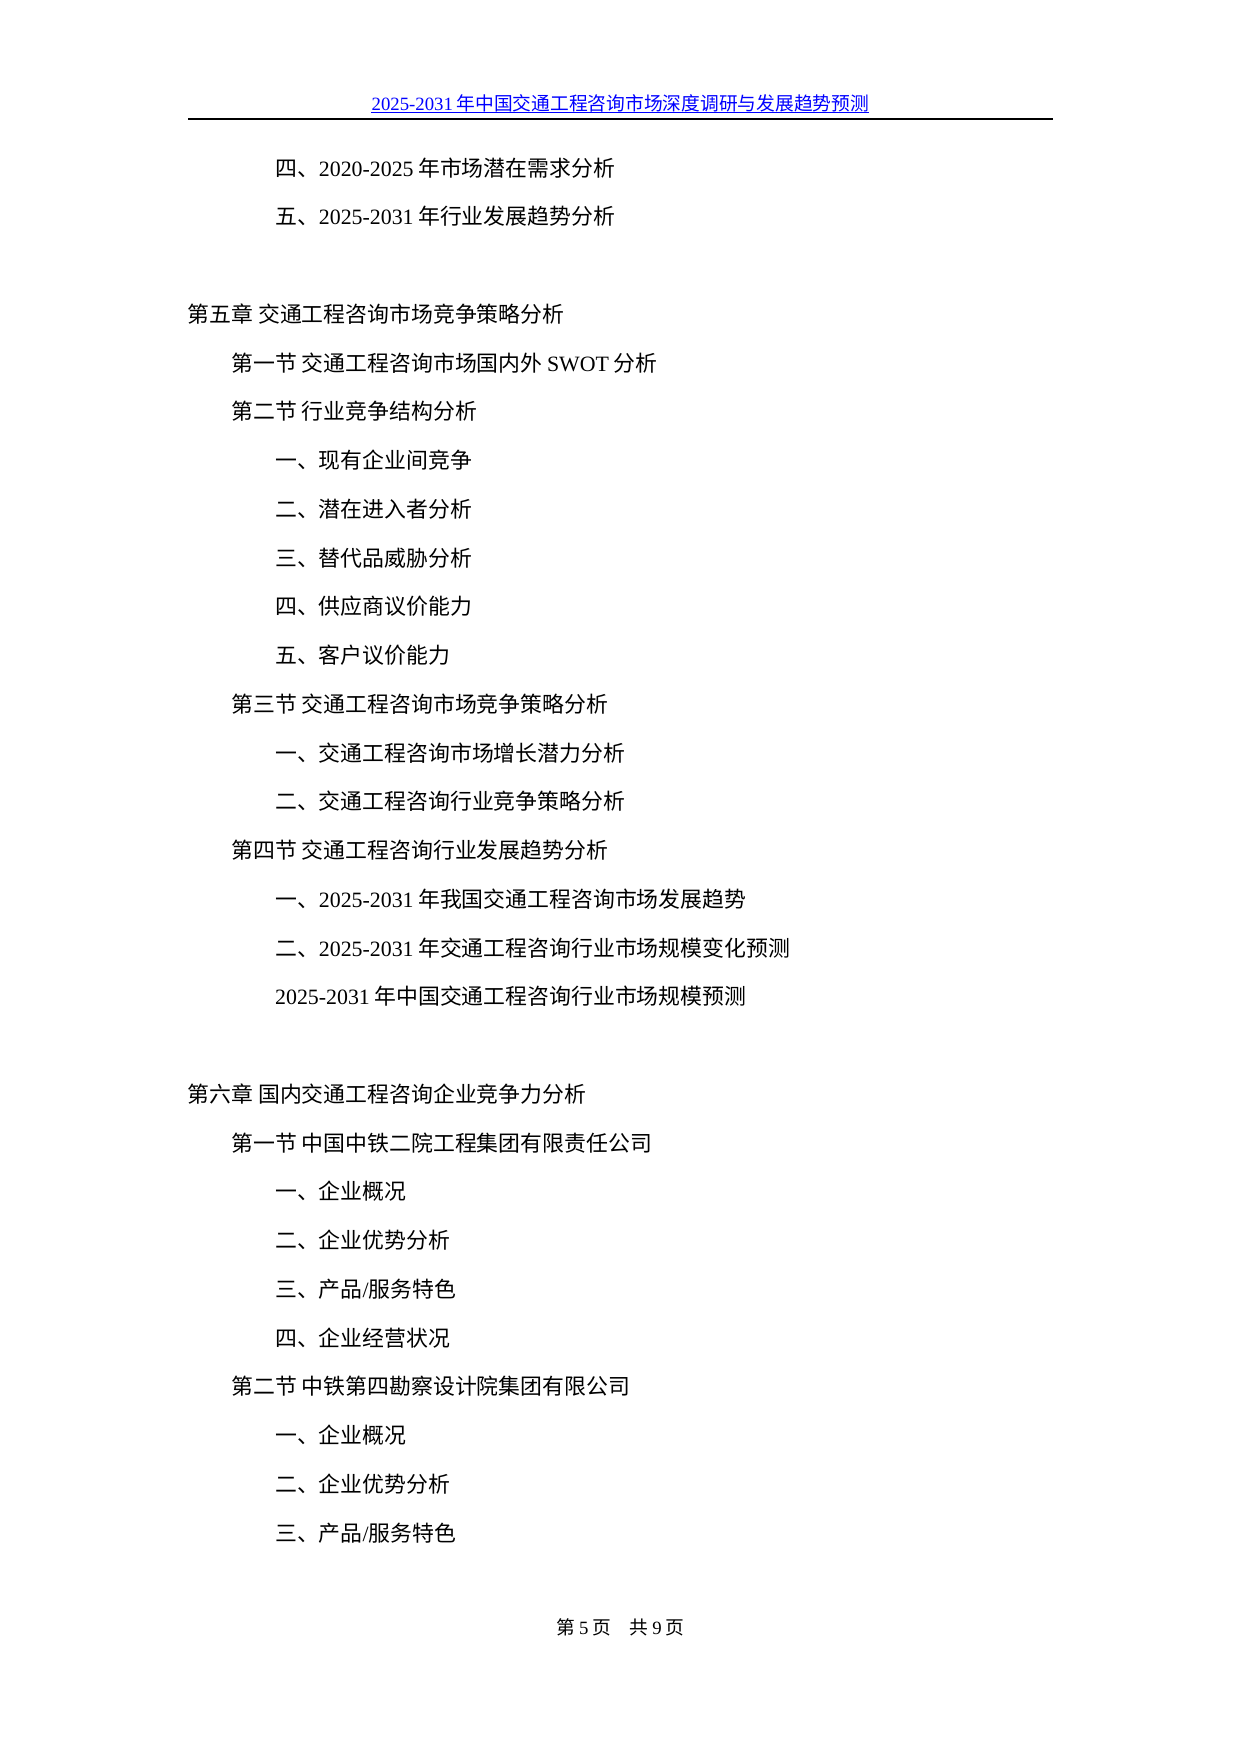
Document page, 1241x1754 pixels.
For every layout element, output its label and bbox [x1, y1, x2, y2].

text [187, 150, 1053, 1548]
